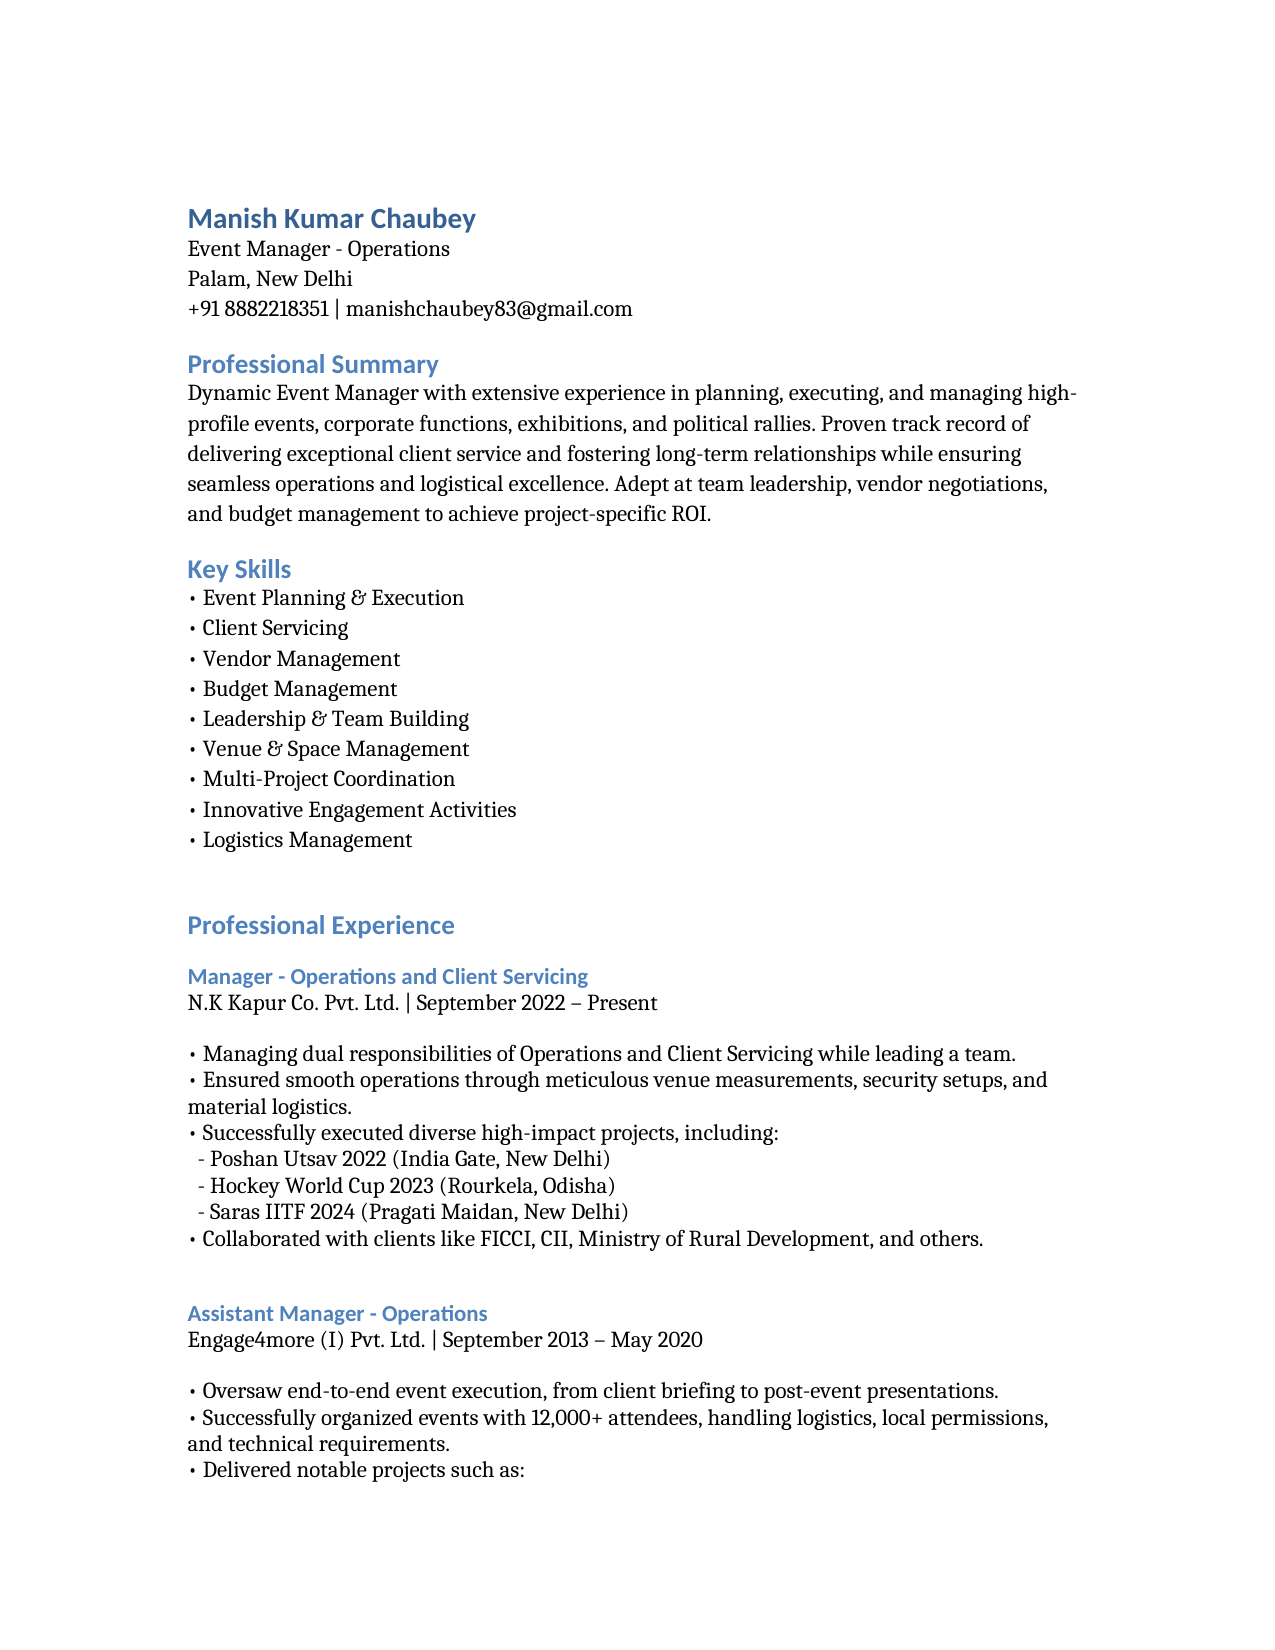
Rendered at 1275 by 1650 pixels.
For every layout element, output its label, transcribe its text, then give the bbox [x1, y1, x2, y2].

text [187, 1378, 1087, 1483]
subtitle Manager - Operations and Client Servicing [187, 962, 1087, 990]
subtitle Professional Experience [187, 908, 1087, 941]
subtitle Assistant Manager - Operations [187, 1299, 1087, 1327]
text N.K Kapur Co. Pvt. Ltd. | September 2022 – Present [187, 990, 1087, 1016]
subtitle Key Skills [187, 552, 1087, 585]
text Event Manager - Operations Palam, New Delhi +91 8882218351 | manishchaubey83@gmail.com [187, 236, 1087, 322]
subtitle Manish Kumar Chaubey [187, 200, 1087, 236]
text • Event Planning & Execution • Client Servicing • Vendor Management • Budget Management • Leadership & Team Building • Venue & Space Management • Multi-Project Coordination • Innovative Engagement Activities • Logistics Management [187, 585, 1087, 883]
text • Managing dual responsibilities of Operations and Client Servicing while leading a team. [187, 1041, 1087, 1067]
text Dynamic Event Manager with extensive experience in planning, executing, and managing high-profile events, corporate functions, exhibitions, and political rallies. Proven track record of delivering exceptional client service and fostering long-term relationships while ensuring seamless operations and logistical excellence. Adept at team leadership, vendor negotiations, and budget management to achieve project-specific ROI. [187, 380, 1087, 527]
text Engage4more (I) Pvt. Ltd. | September 2013 – May 2020 [187, 1327, 1087, 1353]
text • Ensured smooth operations through meticulous venue measurements, security setups, and material logistics. • Successfully executed diverse high-impact projects, including: - Poshan Utsav 2022 (India Gate, New Delhi) - Hockey World Cup 2023 (Rourkela, Odisha) - Saras IITF 2024 (Pragati Maidan, New Delhi) • Collaborated with clients like FICCI, CII, Ministry of Rural Development, and others. [187, 1067, 1087, 1278]
subtitle Professional Summary [187, 347, 1087, 380]
